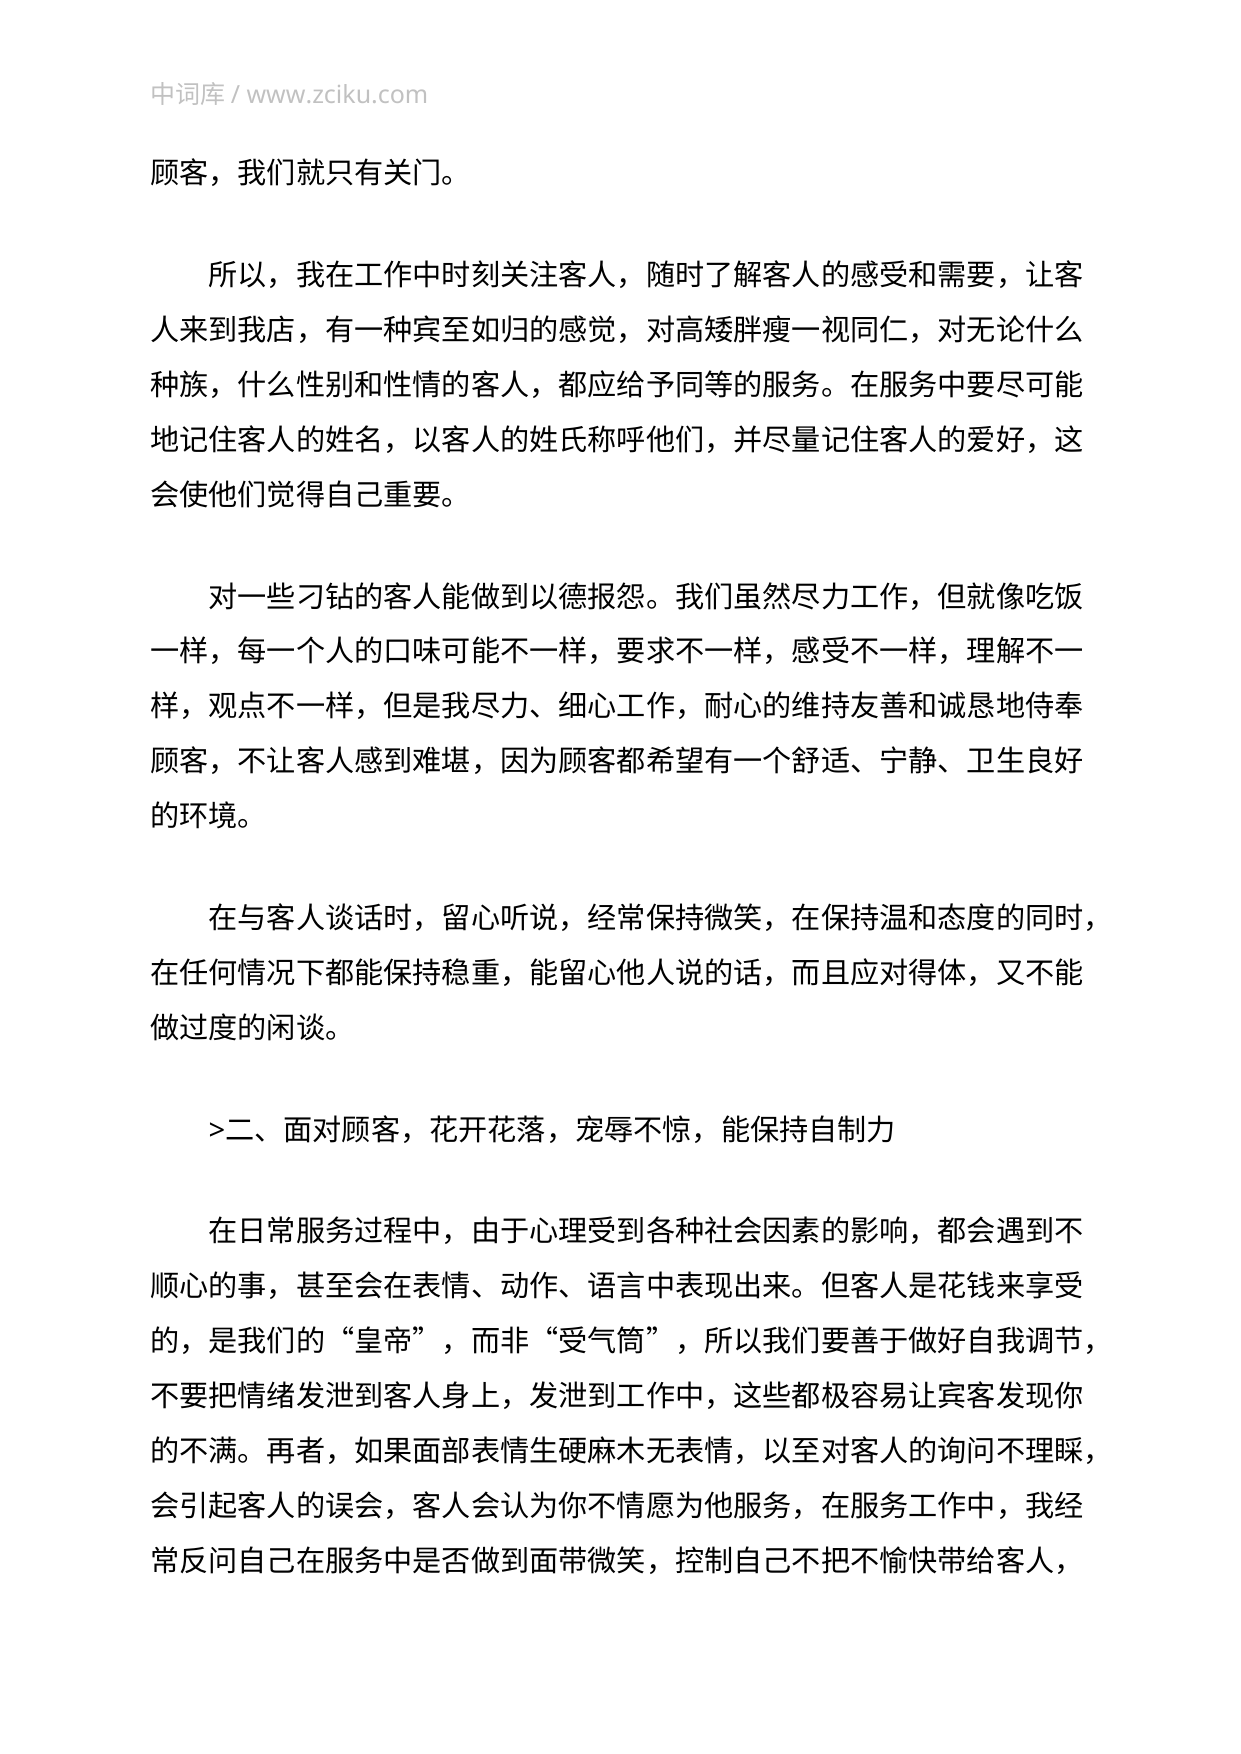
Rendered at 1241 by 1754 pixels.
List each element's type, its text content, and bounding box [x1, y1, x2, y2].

text >二、面对顾客，花开花落，宠辱不惊，能保持自制力 [150, 1106, 1090, 1148]
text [150, 1208, 1090, 1580]
text 所以，我在工作中时刻关注客人，随时了解客人的感受和需要，让客人来到我店，有一种宾至如归的感觉，对高矮胖瘦一视同仁，对无论什么种族，什么性别和性情的客人，都应给予同等的服务。在服务中要尽可能地记住客人的姓名，以客人的姓氏称呼他们，并尽量记住客人的爱好，这会使他们觉得自己重要。 [150, 252, 1090, 514]
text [150, 150, 1090, 192]
text 对一些刁钻的客人能做到以德报怨。我们虽然尽力工作，但就像吃饭一样，每一个人的口味可能不一样，要求不一样，感受不一样，理解不一样，观点不一样，但是我尽力、细心工作，耐心的维持友善和诚恳地侍奉顾客，不让客人感到难堪，因为顾客都希望有一个舒适、宁静、卫生良好的环境。 [150, 573, 1090, 835]
text 在与客人谈话时，留心听说，经常保持微笑，在保持温和态度的同时，在任何情况下都能保持稳重，能留心他人说的话，而且应对得体，又不能做过度的闲谈。 [150, 894, 1090, 1047]
